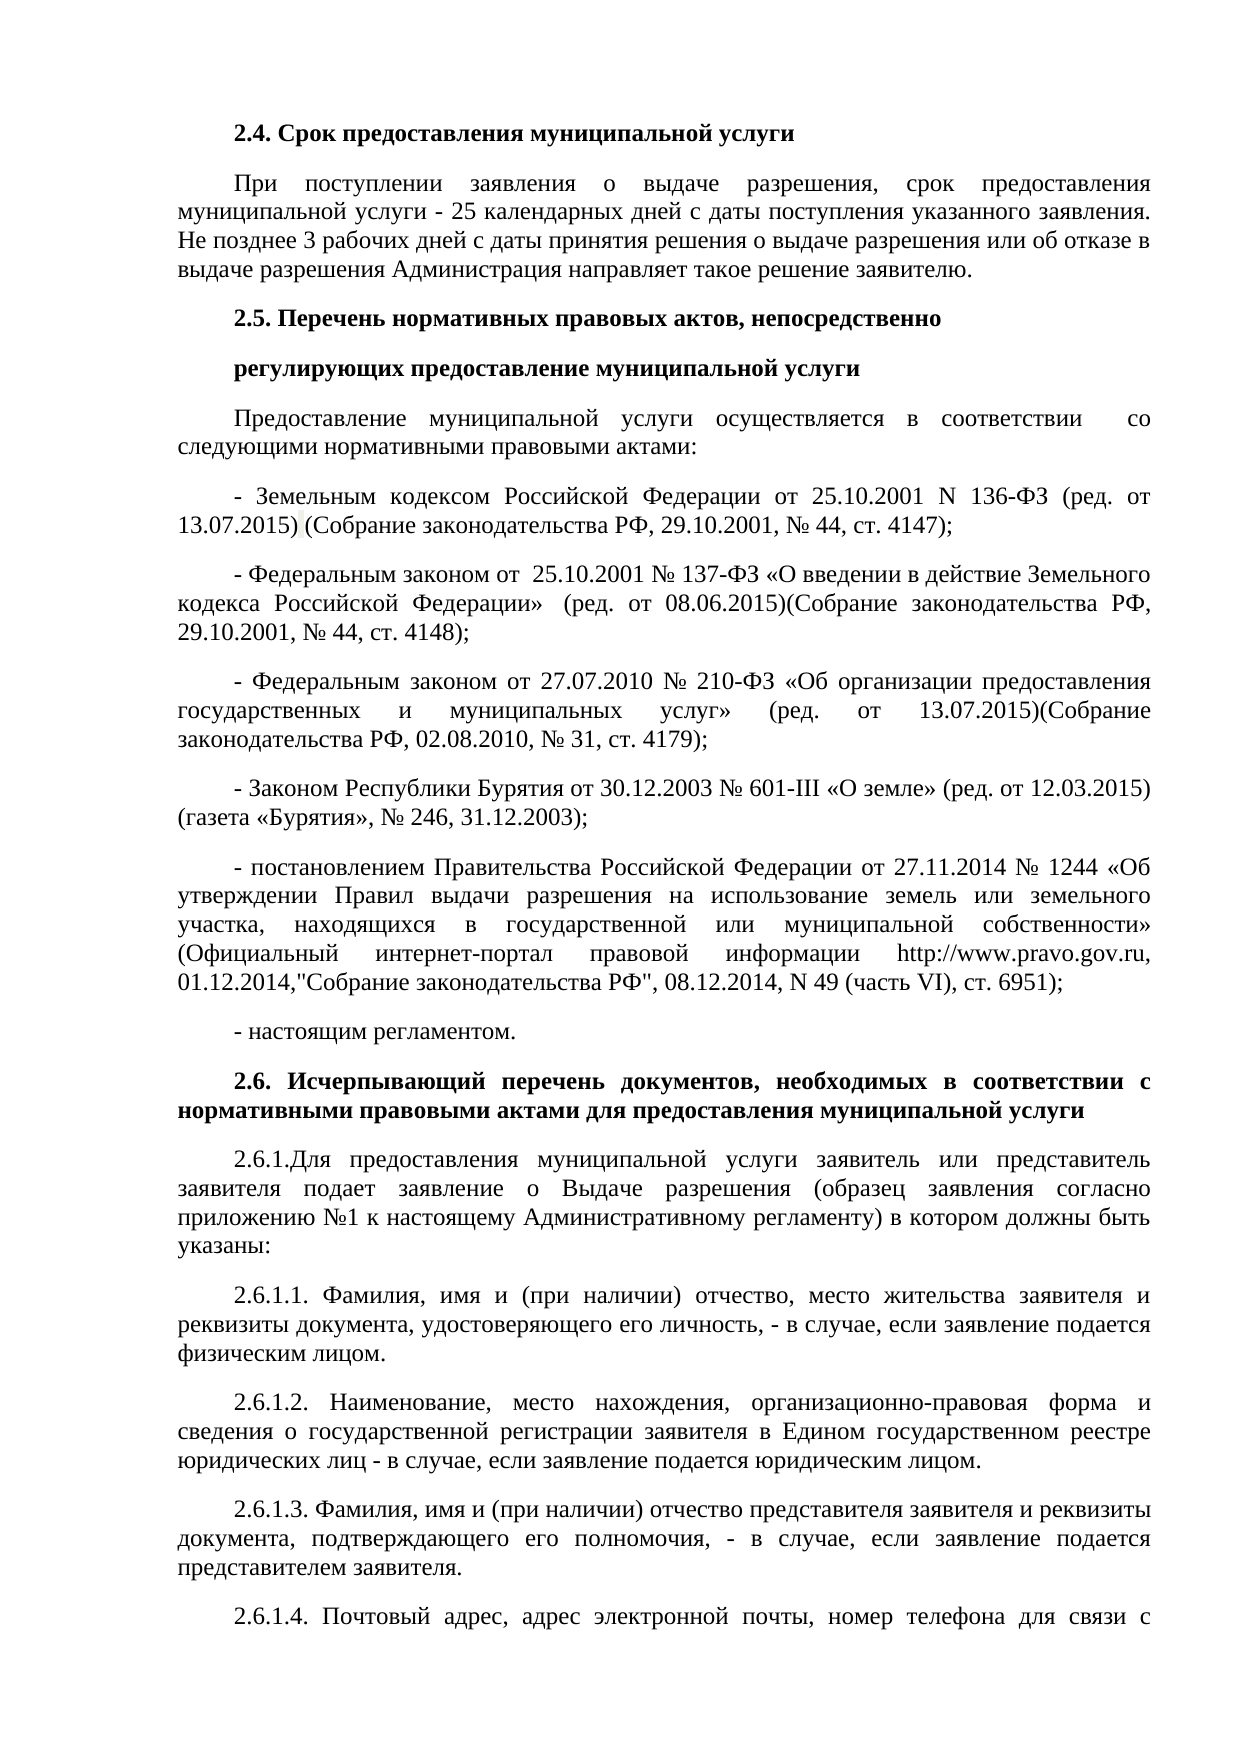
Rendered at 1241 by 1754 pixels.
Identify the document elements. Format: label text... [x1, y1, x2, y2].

text - Федеральным законом от 27.07.2010 № 210-ФЗ «Об организации предоставления государственных и муниципальных услуг» (ред. от 13.07.2015)(Собрание законодательства РФ, 02.08.2010, № 31, ст. 4179); [177, 666, 1152, 753]
text 2.6.1.3. Фамилия, имя и (при наличии) отчество представителя заявителя и реквизиты документа, подтверждающего его полномочия, - в случае, если заявление подается представителем заявителя. [177, 1494, 1152, 1581]
text - постановлением Правительства Российской Федерации от 27.11.2014 № 1244 «Об утверждении Правил выдачи разрешения на использование земель или земельного участка, находящихся в государственной или муниципальной собственности» (Официальный интернет-портал правовой информации http://www.pravo.gov.ru, 01.12.2014,"Собрание законодательства РФ", 08.12.2014, N 49 (часть VI), ст. 6951); [177, 852, 1152, 996]
text 2.5. Перечень нормативных правовых актов, непосредственно [177, 303, 1152, 332]
text При поступлении заявления о выдаче разрешения, срок предоставления муниципальной услуги - 25 календарных дней с даты поступления указанного заявления. Не позднее 3 рабочих дней с даты принятия решения о выдаче разрешения или об отказе в выдаче разрешения Администрация направляет такое решение заявителю. [177, 168, 1152, 283]
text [177, 1601, 1152, 1630]
text 2.6.1.2. Наименование, место нахождения, организационно-правовая форма и сведения о государственной регистрации заявителя в Едином государственном реестре юридических лиц - в случае, если заявление подается юридическим лицом. [177, 1387, 1152, 1473]
text - Законом Республики Бурятия от 30.12.2003 № 601-III «О земле» (ред. от 12.03.2015)(газета «Бурятия», № 246, 31.12.2003); [177, 773, 1152, 831]
text 2.6. Исчерпывающий перечень документов, необходимых в соответствии с нормативными правовыми актами для предоставления муниципальной услуги [177, 1066, 1152, 1123]
text 2.6.1.Для предоставления муниципальной услуги заявитель или представитель заявителя подает заявление о Выдаче разрешения (образец заявления согласно приложению №1 к настоящему Административному регламенту) в котором должны быть указаны: [177, 1144, 1152, 1259]
text - настоящим регламентом. [177, 1016, 1152, 1045]
text 2.6.1.1. Фамилия, имя и (при наличии) отчество, место жительства заявителя и реквизиты документа, удостоверяющего его личность, - в случае, если заявление подается физическим лицом. [177, 1280, 1152, 1366]
text Предоставление муниципальной услуги осуществляется в соответствии со следующими нормативными правовыми актами: [177, 403, 1152, 460]
text 2.4. Срок предоставления муниципальной услуги [177, 118, 1152, 147]
text - Земельным кодексом Российской Федерации от 25.10.2001 N 136-ФЗ (ред. от 13.07.2015) (Собрание законодательства РФ, 29.10.2001, № 44, ст. 4147); [177, 481, 1152, 538]
text регулирующих предоставление муниципальной услуги [177, 353, 1152, 382]
text - Федеральным законом от 25.10.2001 № 137-ФЗ «О введении в действие Земельного кодекса Российской Федерации» (ред. от 08.06.2015)(Собрание законодательства РФ, 29.10.2001, № 44, ст. 4148); [177, 559, 1152, 646]
